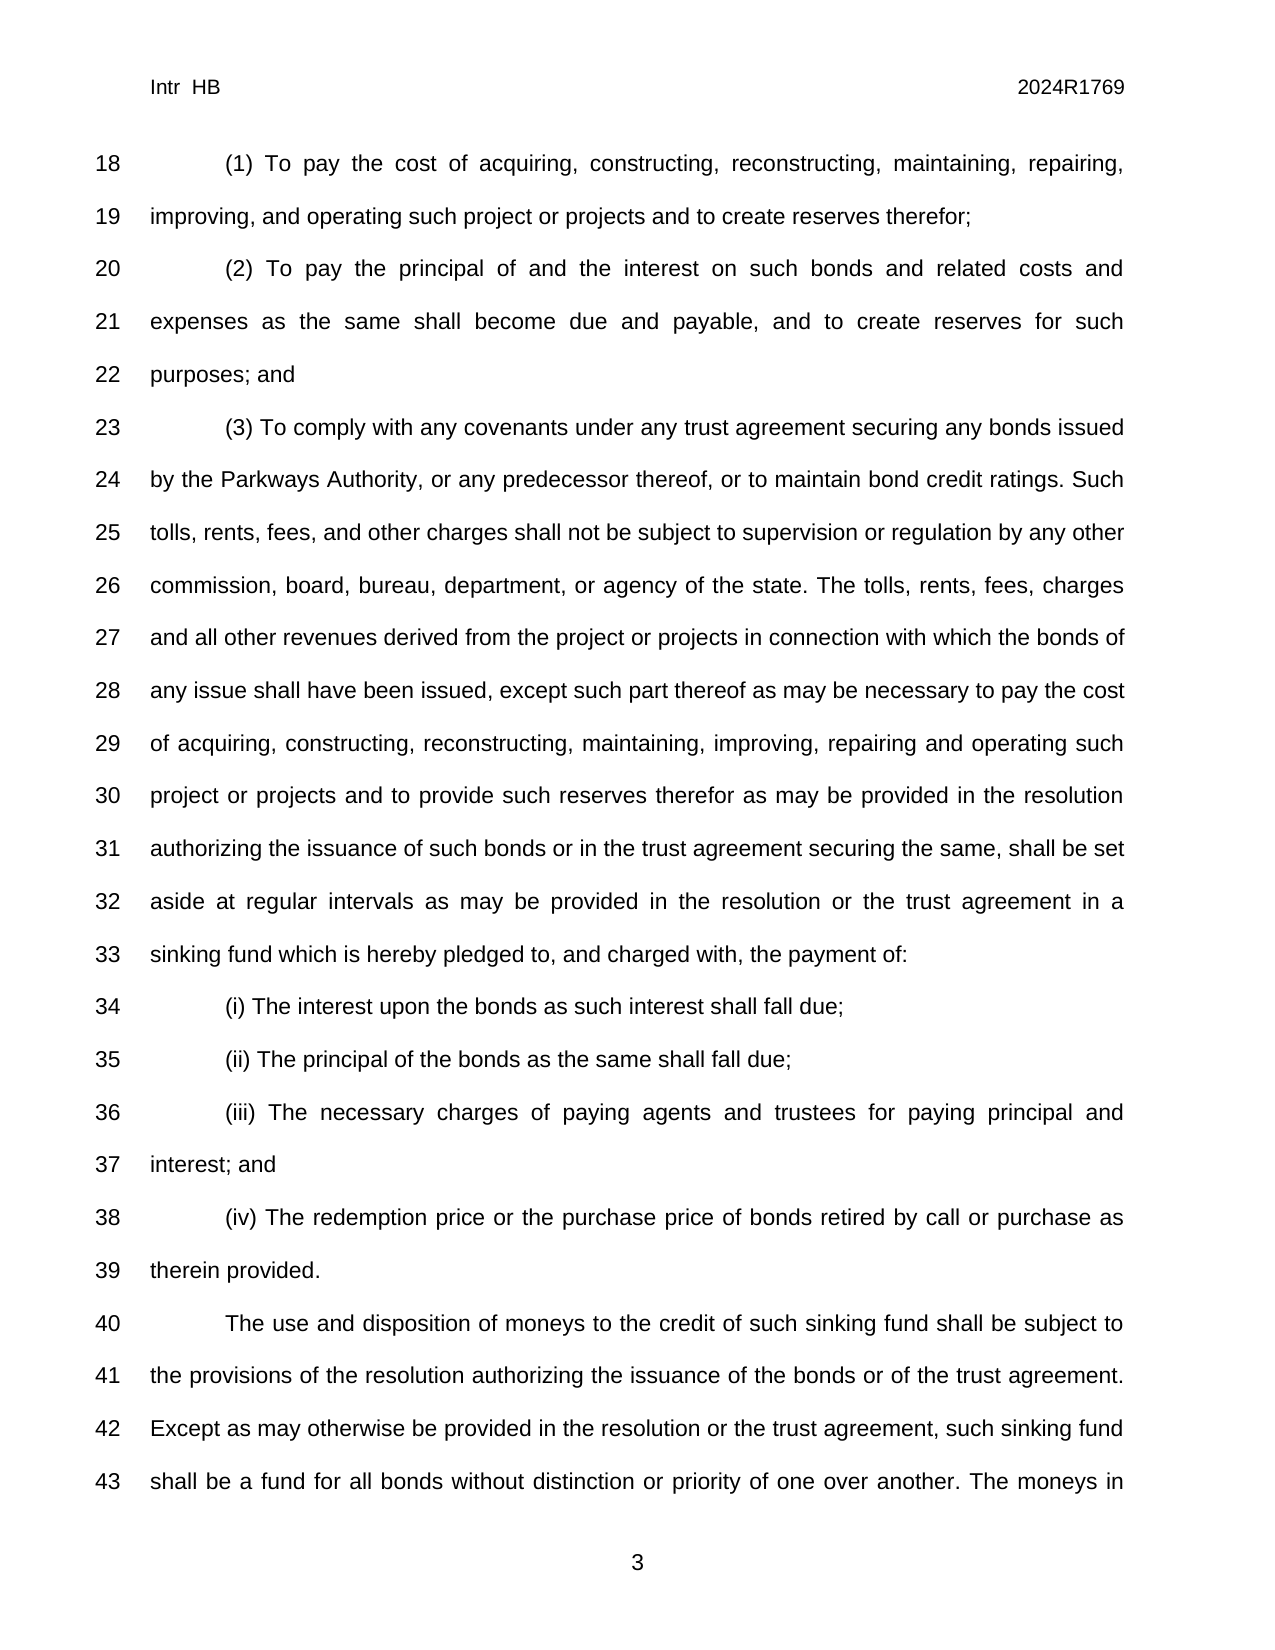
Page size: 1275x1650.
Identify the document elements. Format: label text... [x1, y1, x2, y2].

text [150, 1309, 1125, 1494]
text (3) To comply with any covenants under any trust agreement securing any bonds issued by the Parkways Authority, or any predecessor thereof, or to maintain bond credit ratings. Such tolls, rents, fees, and other charges shall not be subject to supervision or regulation by any other commission, board, bureau, department, or agency of the state. The tolls, rents, fees, charges and all other revenues derived from the project or projects in connection with which the bonds of any issue shall have been issued, except such part thereof as may be necessary to pay the cost of acquiring, constructing, reconstructing, maintaining, improving, repairing and operating such project or projects and to provide such reserves therefor as may be provided in the resolution authorizing the issuance of such bonds or in the trust agreement securing the same, shall be set aside at regular intervals as may be provided in the resolution or the trust agreement in a sinking fund which is hereby pledged to, and charged with, the payment of: [150, 413, 1125, 967]
text (i) The interest upon the bonds as such interest shall fall due; [150, 993, 1125, 1020]
text (2) To pay the principal of and the interest on such bonds and related costs and expenses as the same shall become due and payable, and to create reserves for such purposes; and [150, 255, 1125, 387]
text (iii) The necessary charges of paying agents and trustees for paying principal and interest; and [150, 1099, 1125, 1178]
text (ii) The principal of the bonds as the same shall fall due; [150, 1046, 1125, 1072]
text (iv) The redemption price or the purchase price of bonds retired by call or purchase as therein provided. [150, 1204, 1125, 1283]
text (1) To pay the cost of acquiring, constructing, reconstructing, maintaining, repairing, improving, and operating such project or projects and to create reserves therefor; [150, 150, 1125, 229]
